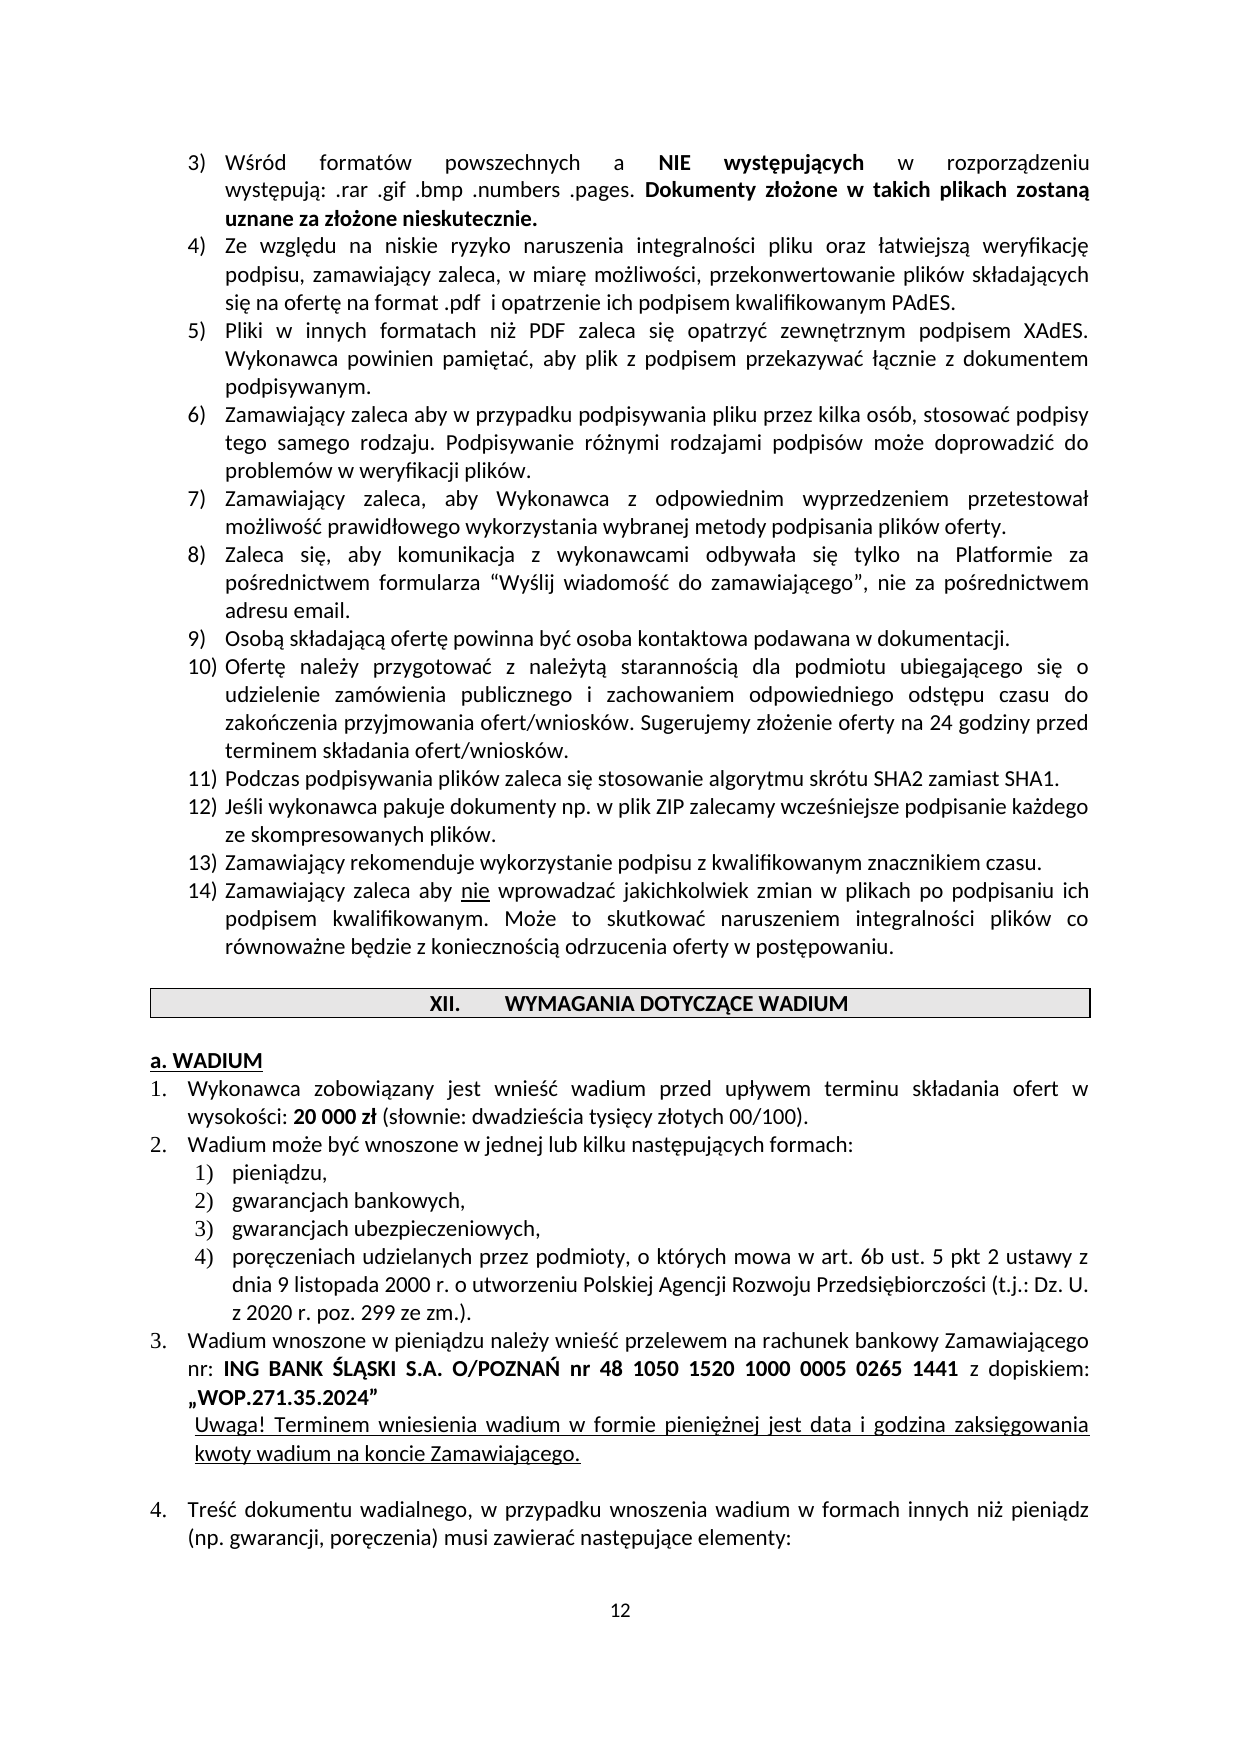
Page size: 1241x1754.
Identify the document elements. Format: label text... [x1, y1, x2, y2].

text Uwaga! Terminem wniesienia wadium w formie pieniężnej jest data i godzina zaksięgowania kwoty wadium na koncie Zamawiającego. [194, 1411, 1090, 1435]
text pieniądzu, [194, 1158, 1090, 1186]
list Wśród formatów powszechnych a NIE występujących w rozporządzeniu występują: .rar .gif .bmp .numbers .pages. Dokumenty złożone w takich plikach zostaną uznane za złożone nieskutecznie. [187, 148, 1090, 232]
list Zamawiający zaleca aby w przypadku podpisywania pliku przez kilka osób, stosować podpisy tego samego rodzaju. Podpisywanie różnymi rodzajami podpisów może doprowadzić do problemów w weryfikacji plików. [187, 400, 1090, 484]
list Wykonawca zobowiązany jest wnieść wadium przed upływem terminu składania ofert w wysokości: 20 000 zł (słownie: dwadzieścia tysięcy złotych 00/100). [150, 1074, 1090, 1130]
list poręczeniach udzielanych przez podmioty, o których mowa w art. 6b ust. 5 pkt 2 ustawy z dnia 9 listopada 2000 r. o utworzeniu Polskiej Agencji Rozwoju Przedsiębiorczości (t.j.: Dz. U. z 2020 r. poz. 299 ze zm.). [194, 1242, 1090, 1327]
list Osobą składającą ofertę powinna być osoba kontaktowa podawana w dokumentacji. [187, 624, 1090, 652]
list gwarancjach ubezpieczeniowych, [194, 1214, 1090, 1242]
text a. WADIUM [150, 1046, 1090, 1074]
list Podczas podpisywania plików zaleca się stosowanie algorytmu skrótu SHA2 zamiast SHA1. [187, 764, 1090, 792]
list Ofertę należy przygotować z należytą starannością dla podmiotu ubiegającego się o udzielenie zamówienia publicznego i zachowaniem odpowiedniego odstępu czasu do zakończenia przyjmowania ofert/wniosków. Sugerujemy złożenie oferty na 24 godziny przed terminem składania ofert/wniosków. [187, 652, 1090, 764]
table_header WYMAGANIA DOTYCZĄCE WADIUM [151, 989, 1089, 1017]
list Zamawiający zaleca aby nie wprowadzać jakichkolwiek zmian w plikach po podpisaniu ich podpisem kwalifikowanym. Może to skutkować naruszeniem integralności plików co równoważne będzie z koniecznością odrzucenia oferty w postępowaniu. [187, 876, 1090, 960]
list Zamawiający zaleca, aby Wykonawca z odpowiednim wyprzedzeniem przetestował możliwość prawidłowego wykorzystania wybranej metody podpisania plików oferty. [187, 484, 1090, 540]
list Zamawiający rekomenduje wykorzystanie podpisu z kwalifikowanym znacznikiem czasu. [187, 848, 1090, 876]
text Uwaga! Terminem wniesienia wadium w formie pieniężnej jest data i godzina zaksięgowania kwoty wadium na koncie Zamawiającego. [194, 1436, 1090, 1467]
list Pliki w innych formatach niż PDF zaleca się opatrzyć zewnętrznym podpisem XAdES. Wykonawca powinien pamiętać, aby plik z podpisem przekazywać łącznie z dokumentem podpisywanym. [187, 316, 1090, 400]
list Wadium wnoszone w pieniądzu należy wnieść przelewem na rachunek bankowy Zamawiającego nr: ING BANK ŚLĄSKI S.A. O/POZNAŃ nr 48 1050 1520 1000 0005 0265 1441 z dopiskiem: „WOP.271.35.2024” [150, 1327, 1090, 1411]
list gwarancjach bankowych, [194, 1186, 1090, 1214]
list Jeśli wykonawca pakuje dokumenty np. w plik ZIP zalecamy wcześniejsze podpisanie każdego ze skompresowanych plików. [187, 792, 1090, 848]
list Treść dokumentu wadialnego, w przypadku wnoszenia wadium w formach innych niż pieniądz (np. gwarancji, poręczenia) musi zawierać następujące elementy: [150, 1495, 1090, 1551]
list Zaleca się, aby komunikacja z wykonawcami odbywała się tylko na Platformie za pośrednictwem formularza “Wyślij wiadomość do zamawiającego”, nie za pośrednictwem adresu email. [187, 540, 1090, 624]
list Ze względu na niskie ryzyko naruszenia integralności pliku oraz łatwiejszą weryfikację podpisu, zamawiający zaleca, w miarę możliwości, przekonwertowanie plików składających się na ofertę na format .pdf i opatrzenie ich podpisem kwalifikowanym PAdES. [187, 232, 1090, 316]
list Wadium może być wnoszone w jednej lub kilku następujących formach: [150, 1130, 1090, 1158]
